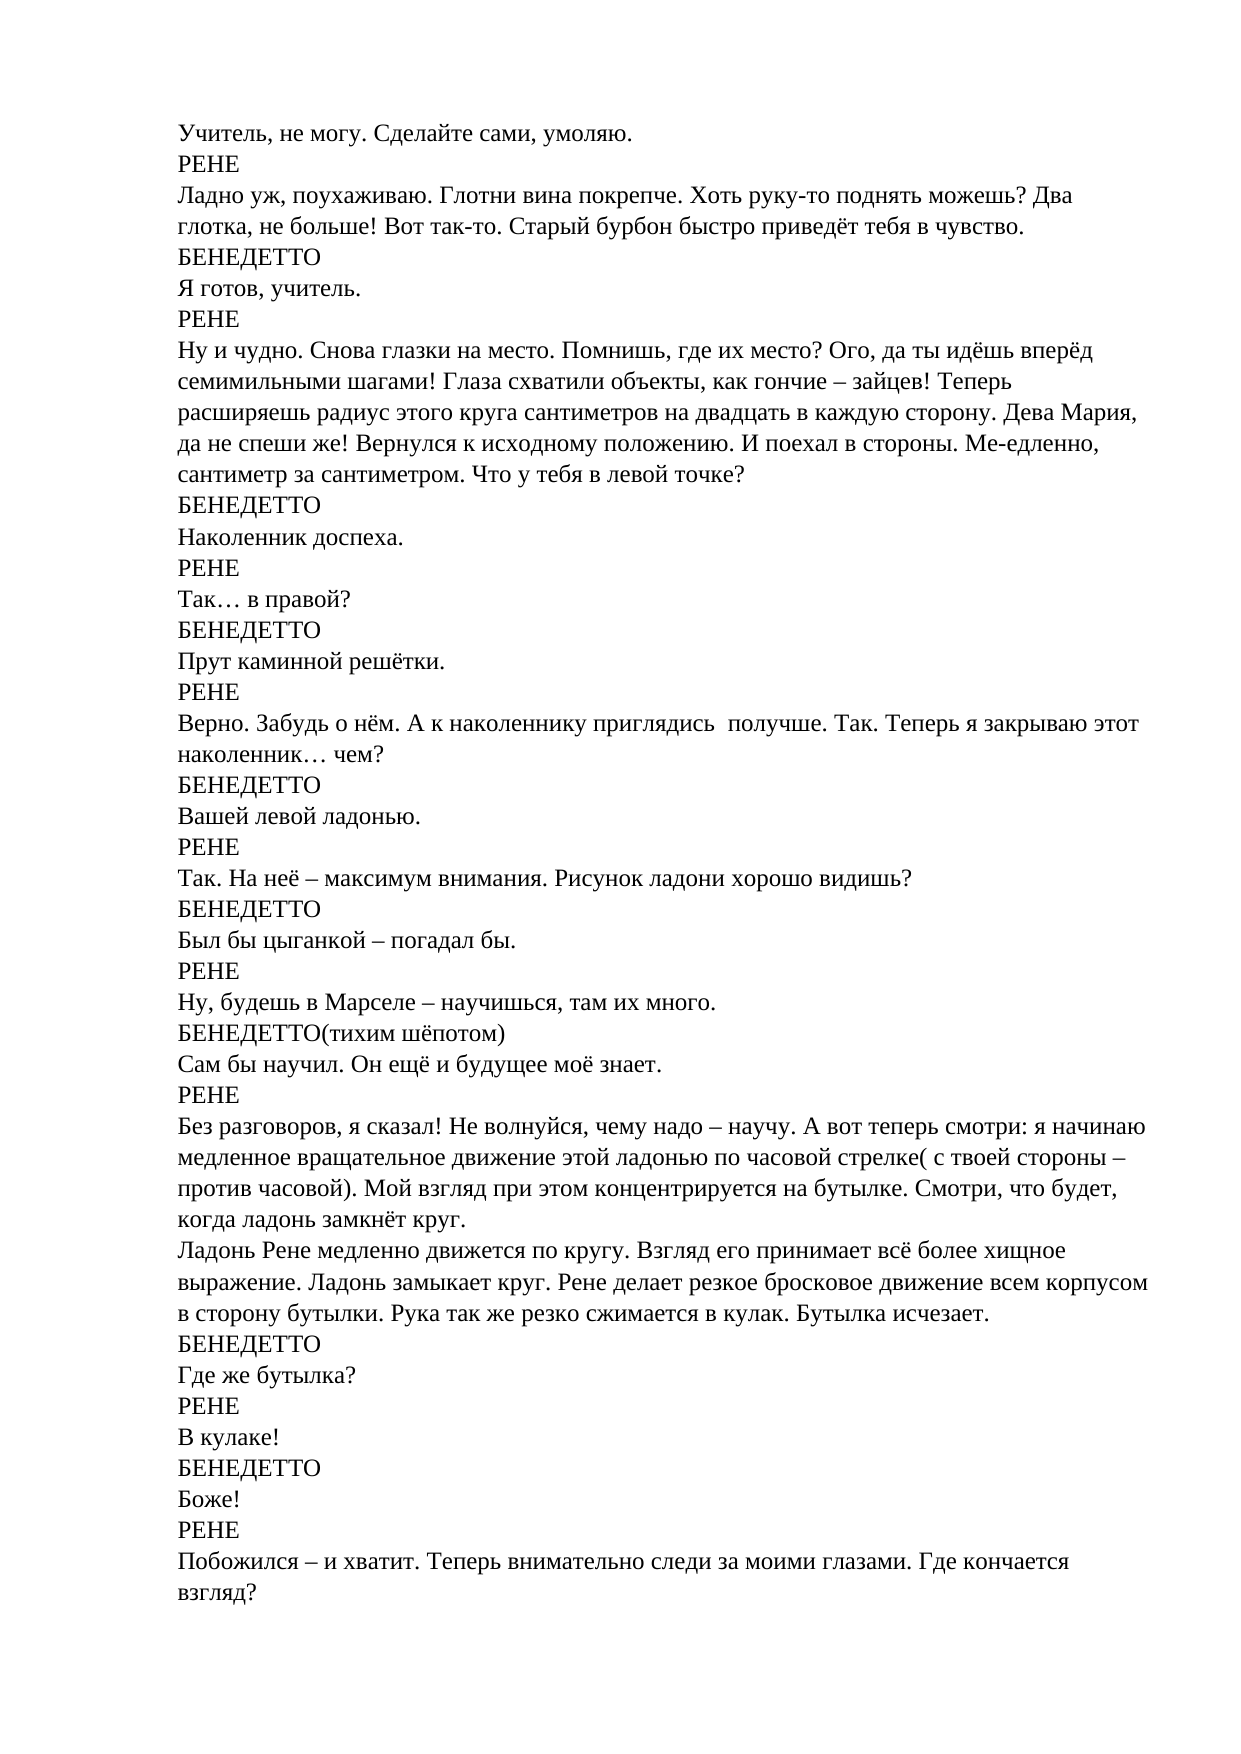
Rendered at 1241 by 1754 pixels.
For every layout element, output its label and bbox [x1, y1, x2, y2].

text [177, 118, 1152, 1606]
